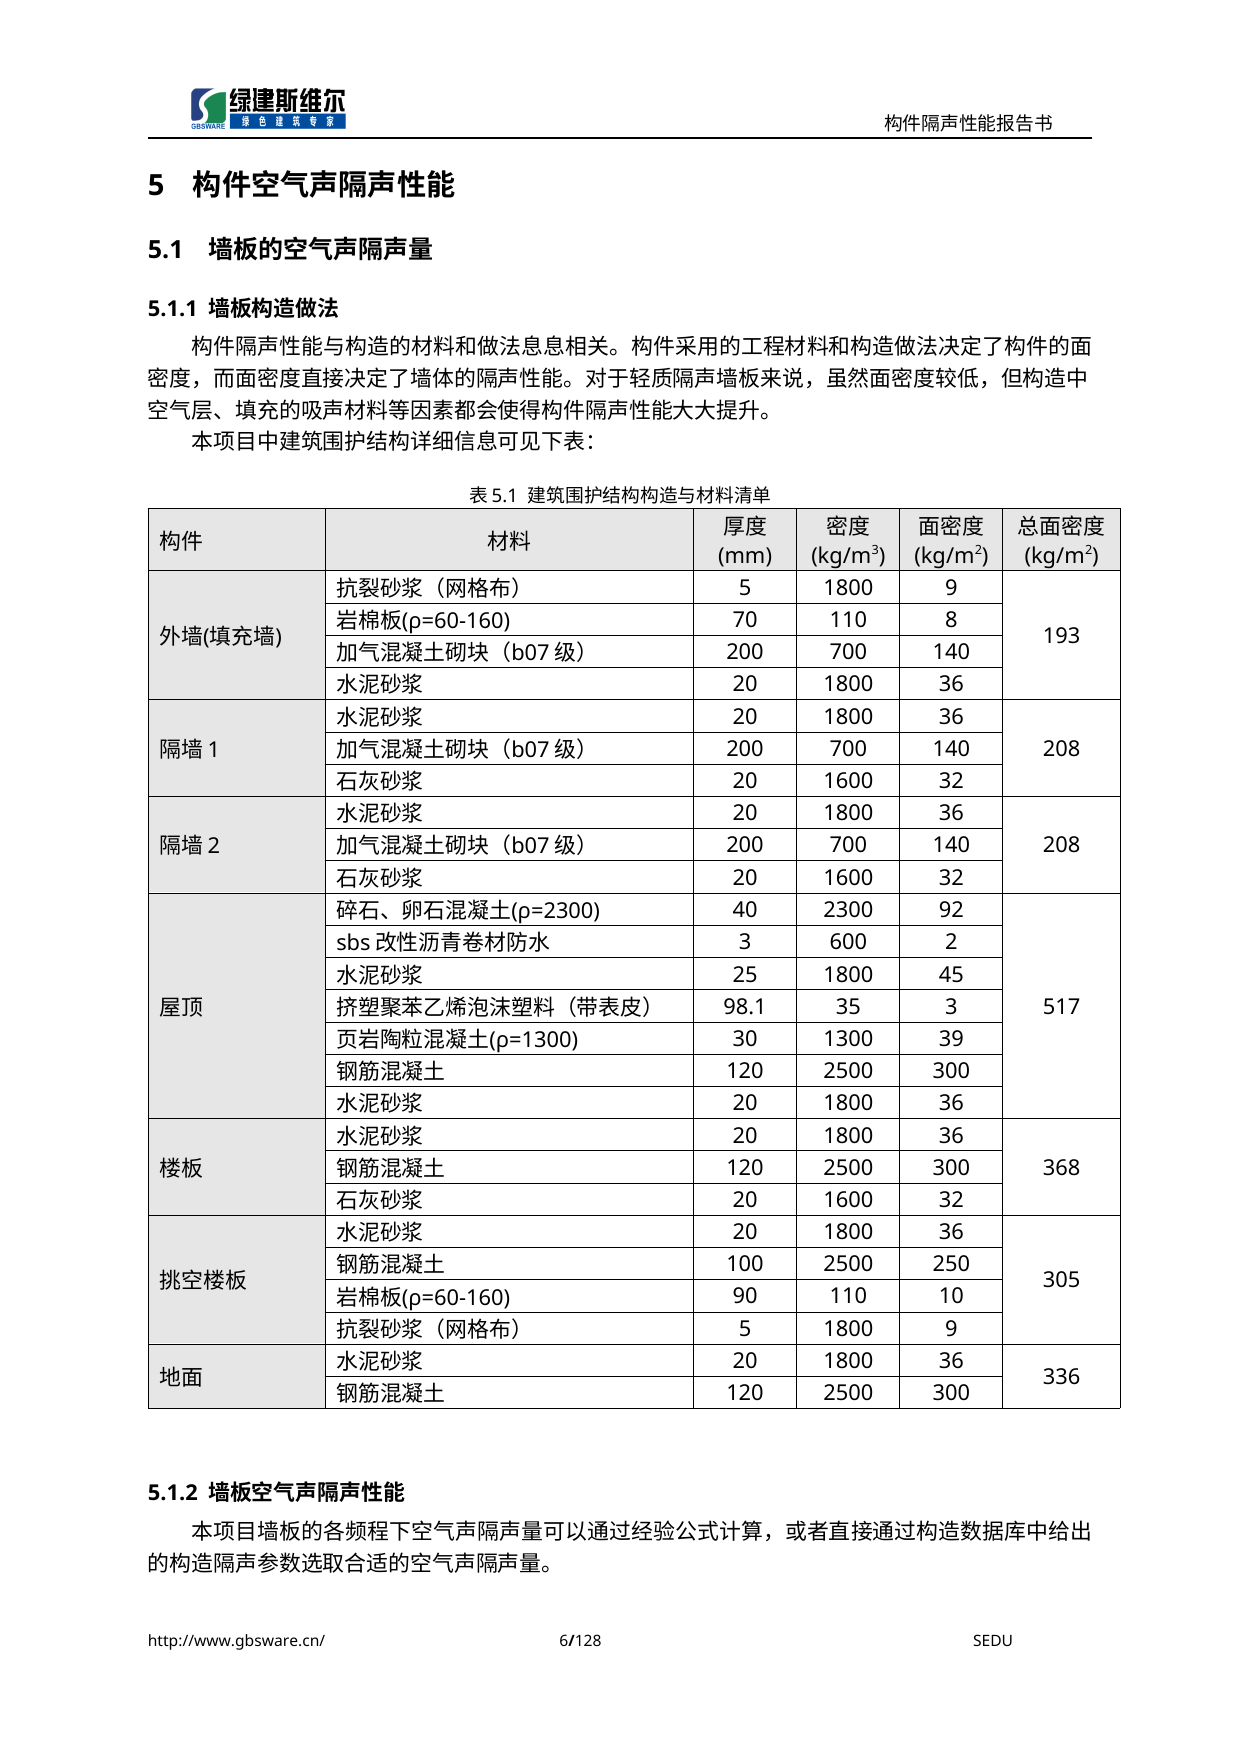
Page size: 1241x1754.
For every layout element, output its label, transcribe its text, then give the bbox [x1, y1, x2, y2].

table_header 厚度(mm) [694, 509, 796, 570]
table_cell 石灰砂浆 [326, 1184, 693, 1215]
text 构件隔声性能与构造的材料和做法息息相关。构件采用的工程材料和构造做法决定了构件的面密度，而面密度直接决定了墙体的隔声性能。对于轻质隔声墙板来说，虽然面密度较低，但构造中空气层、填充的吸声材料等因素都会使得构件隔声性能大大提升。 [148, 329, 1092, 424]
table_cell 700 [797, 733, 899, 764]
table_cell 水泥砂浆 [326, 668, 693, 699]
table_cell 1600 [797, 861, 899, 892]
table_cell 1800 [797, 1216, 899, 1247]
table_cell 隔墙1 [149, 700, 325, 796]
table_cell 挑空楼板 [149, 1216, 325, 1343]
table_cell 2 [900, 926, 1002, 957]
table_cell 110 [797, 1280, 899, 1311]
table_cell 5 [694, 571, 796, 602]
table_cell 1800 [797, 700, 899, 731]
table_cell 250 [900, 1248, 1002, 1279]
table_cell 20 [694, 668, 796, 699]
table_cell 300 [900, 1055, 1002, 1086]
table_cell 10 [900, 1280, 1002, 1311]
table_cell 36 [900, 1345, 1002, 1376]
table_cell 岩棉板(ρ=60-160) [326, 1280, 693, 1311]
table_cell 3 [694, 926, 796, 957]
table_cell 1600 [797, 1184, 899, 1215]
table_cell 120 [694, 1377, 796, 1408]
table_cell 40 [694, 894, 796, 925]
subtitle 墙板构造做法 [148, 291, 1092, 323]
table_cell 32 [900, 1184, 1002, 1215]
subtitle 墙板空气声隔声性能 [148, 1475, 1092, 1508]
table_cell 20 [694, 1216, 796, 1247]
table_cell 抗裂砂浆（网格布） [326, 571, 693, 602]
table_cell 地面 [149, 1345, 325, 1408]
table_cell 水泥砂浆 [326, 958, 693, 989]
table_header 总面密度(kg/m2) [1003, 509, 1120, 570]
picture [187, 88, 347, 130]
table_cell 92 [900, 894, 1002, 925]
table_cell 700 [797, 829, 899, 860]
table_cell 700 [797, 636, 899, 667]
table_cell 岩棉板(ρ=60-160) [326, 604, 693, 635]
table_cell 120 [694, 1055, 796, 1086]
table_cell 36 [900, 1216, 1002, 1247]
text 本项目中建筑围护结构详细信息可见下表： [148, 424, 1092, 456]
table_cell 110 [797, 604, 899, 635]
table_header 构件 [149, 509, 325, 570]
table_cell 1800 [797, 1345, 899, 1376]
subtitle 构件空气声隔声性能 [148, 162, 1092, 204]
table_cell 页岩陶粒混凝土(ρ=1300) [326, 1023, 693, 1054]
table_cell 2500 [797, 1151, 899, 1182]
table_cell 外墙(填充墙) [149, 571, 325, 699]
table_cell 90 [694, 1280, 796, 1311]
table_cell 5 [694, 1313, 796, 1343]
table_cell 挤塑聚苯乙烯泡沫塑料（带表皮） [326, 990, 693, 1021]
table_cell 水泥砂浆 [326, 1087, 693, 1118]
table_cell 1600 [797, 765, 899, 796]
table_cell 300 [900, 1151, 1002, 1182]
table_cell 300 [900, 1377, 1002, 1408]
table_cell 305 [1003, 1216, 1120, 1343]
table_cell 1800 [797, 797, 899, 828]
table_cell 楼板 [149, 1119, 325, 1215]
table_cell 193 [1003, 571, 1120, 699]
table_cell 20 [694, 1119, 796, 1150]
table_cell 加气混凝土砌块（b07级） [326, 733, 693, 764]
table_header 材料 [326, 509, 693, 570]
text 本项目墙板的各频程下空气声隔声量可以通过经验公式计算，或者直接通过构造数据库中给出的构造隔声参数选取合适的空气声隔声量。 [148, 1514, 1092, 1577]
table_cell 2300 [797, 894, 899, 925]
table_cell 20 [694, 797, 796, 828]
table_cell 9 [900, 571, 1002, 602]
table_cell 水泥砂浆 [326, 1216, 693, 1247]
table_cell 20 [694, 1345, 796, 1376]
table_cell 1800 [797, 571, 899, 602]
table_cell 36 [900, 797, 1002, 828]
table_cell 36 [900, 1119, 1002, 1150]
table_cell 36 [900, 1087, 1002, 1118]
table_cell 8 [900, 604, 1002, 635]
table_cell 200 [694, 733, 796, 764]
table_cell 3 [900, 990, 1002, 1021]
table_cell 2500 [797, 1377, 899, 1408]
table_cell 1800 [797, 1313, 899, 1343]
table_cell 20 [694, 700, 796, 731]
table_cell 屋顶 [149, 894, 325, 1118]
table_cell 20 [694, 765, 796, 796]
table_cell 39 [900, 1023, 1002, 1054]
table_cell 45 [900, 958, 1002, 989]
table_cell 1800 [797, 668, 899, 699]
table_cell 32 [900, 861, 1002, 892]
table_cell 98.1 [694, 990, 796, 1021]
table_cell 208 [1003, 797, 1120, 892]
table_cell 加气混凝土砌块（b07级） [326, 829, 693, 860]
table_cell 钢筋混凝土 [326, 1055, 693, 1086]
table_cell 石灰砂浆 [326, 861, 693, 892]
table_cell 隔墙2 [149, 797, 325, 892]
table_cell 钢筋混凝土 [326, 1151, 693, 1182]
table_cell 600 [797, 926, 899, 957]
table_cell 208 [1003, 700, 1120, 796]
table_header 密度(kg/m3) [797, 509, 899, 570]
table_cell 碎石、卵石混凝土(ρ=2300) [326, 894, 693, 925]
table_cell 水泥砂浆 [326, 700, 693, 731]
table_cell 1300 [797, 1023, 899, 1054]
table_cell 368 [1003, 1119, 1120, 1215]
table_cell 36 [900, 700, 1002, 731]
table_cell 石灰砂浆 [326, 765, 693, 796]
text 表5.1 建筑围护结构构造与材料清单 [148, 481, 1092, 508]
table_cell 32 [900, 765, 1002, 796]
table_cell 100 [694, 1248, 796, 1279]
table_cell 25 [694, 958, 796, 989]
table_cell 120 [694, 1151, 796, 1182]
table_cell 水泥砂浆 [326, 1345, 693, 1376]
table_cell 水泥砂浆 [326, 797, 693, 828]
table_cell 20 [694, 1087, 796, 1118]
table_cell 517 [1003, 894, 1120, 1118]
table_cell 水泥砂浆 [326, 1119, 693, 1150]
table_cell 20 [694, 1184, 796, 1215]
table_header 面密度(kg/m2) [900, 509, 1002, 570]
table_cell 2500 [797, 1248, 899, 1279]
table_cell 35 [797, 990, 899, 1021]
table_cell 140 [900, 636, 1002, 667]
table_cell 200 [694, 636, 796, 667]
table_cell 加气混凝土砌块（b07级） [326, 636, 693, 667]
table_cell 2500 [797, 1055, 899, 1086]
table_cell 抗裂砂浆（网格布） [326, 1313, 693, 1343]
table_cell 20 [694, 861, 796, 892]
table_cell 1800 [797, 1087, 899, 1118]
table_cell 140 [900, 733, 1002, 764]
table_cell 30 [694, 1023, 796, 1054]
table_cell 1800 [797, 1119, 899, 1150]
table_cell 36 [900, 668, 1002, 699]
table_cell sbs改性沥青卷材防水 [326, 926, 693, 957]
table_cell 钢筋混凝土 [326, 1377, 693, 1408]
table_cell 1800 [797, 958, 899, 989]
table_cell 336 [1003, 1345, 1120, 1408]
table_cell 140 [900, 829, 1002, 860]
table_cell 9 [900, 1313, 1002, 1343]
table_cell 钢筋混凝土 [326, 1248, 693, 1279]
subtitle 墙板的空气声隔声量 [148, 229, 1092, 266]
table_cell 70 [694, 604, 796, 635]
table_cell 200 [694, 829, 796, 860]
